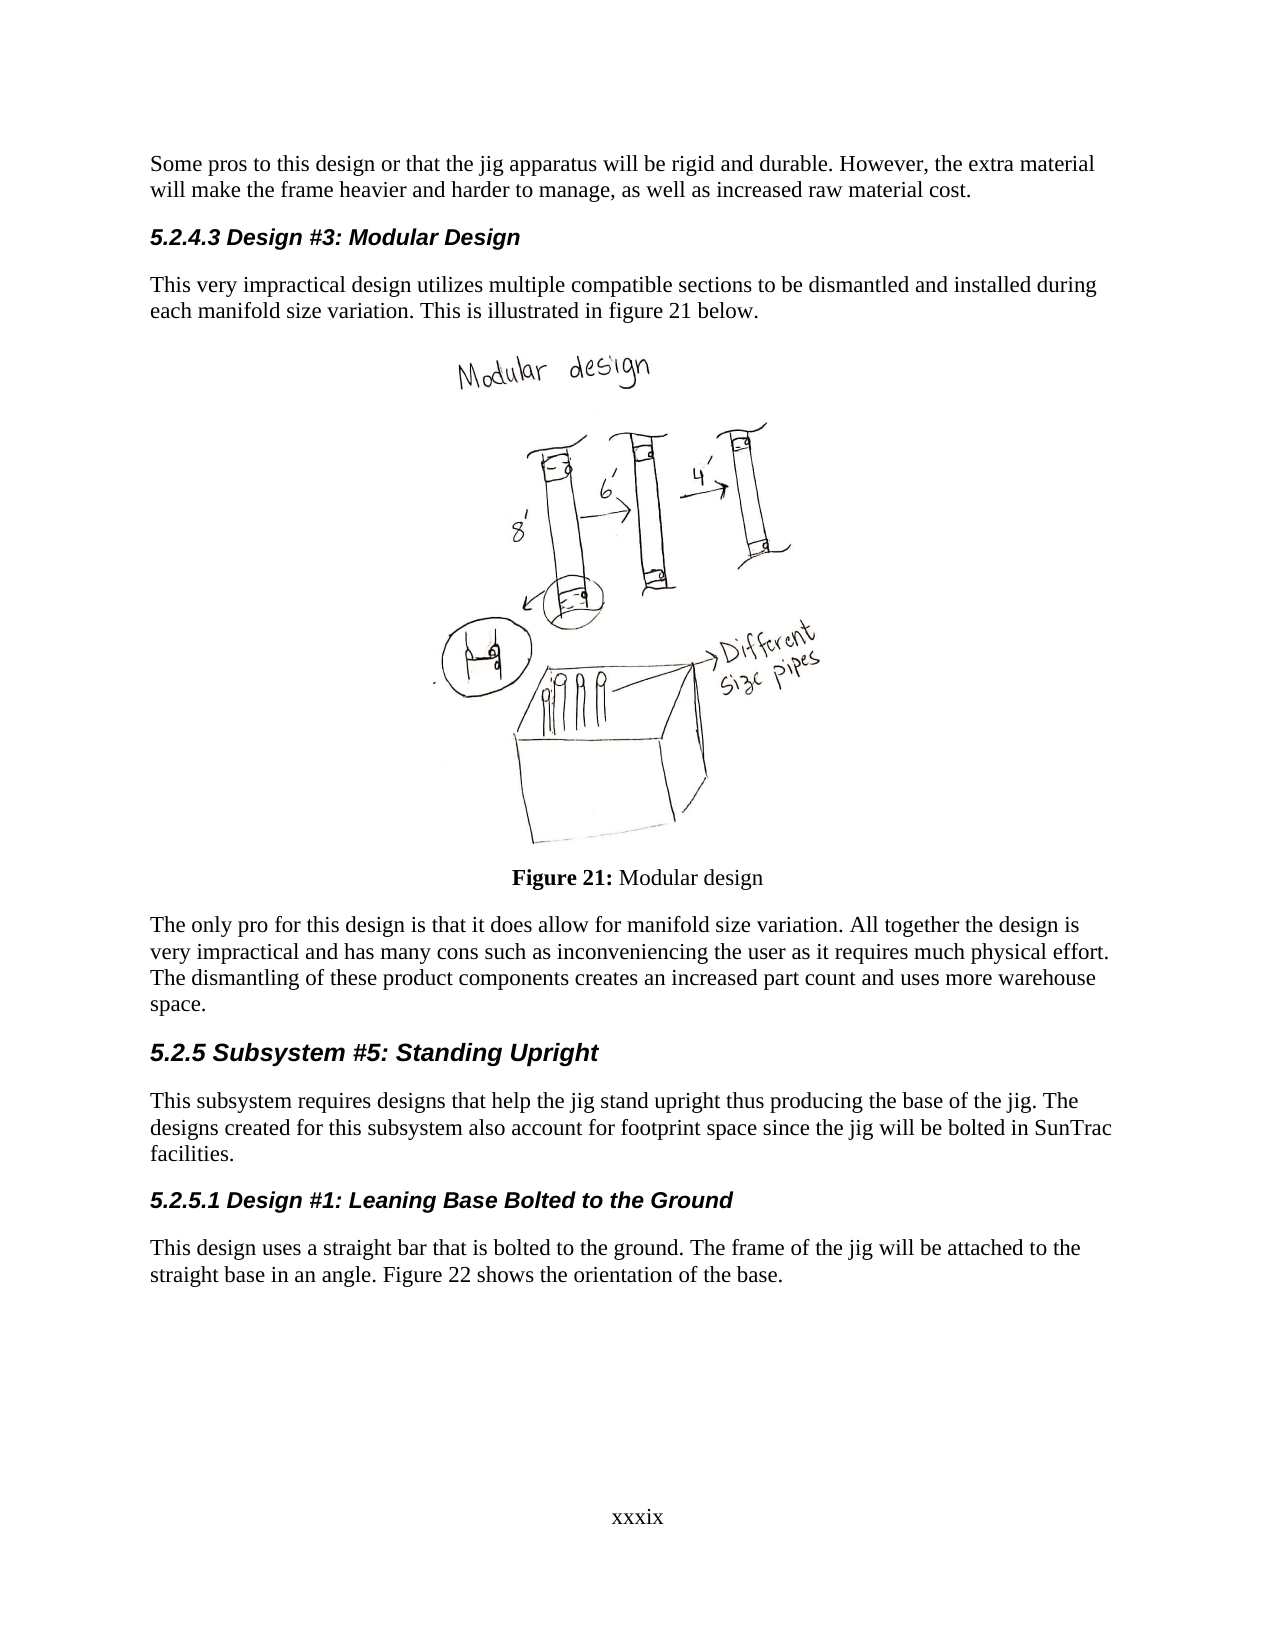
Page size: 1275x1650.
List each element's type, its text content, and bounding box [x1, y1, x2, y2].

text This very impractical design utilizes multiple compatible sections to be dismantled and installed during each manifold size variation. This is illustrated in figure 21 below. [150, 271, 1125, 323]
text Figure 21: Modular design [150, 864, 1125, 891]
text This subsystem requires designs that help the jig stand upright thus producing the base of the jig. The designs created for this subsystem also account for footprint space since the jig will be bolted in SunTrac facilities. [150, 1087, 1125, 1166]
subtitle 5.2.5.1 Design #1: Leaning Base Bolted to the Ground [150, 1187, 1125, 1213]
text The only pro for this design is that it does allow for manifold size variation. All together the design is very impractical and has many cons such as inconveniencing the user as it requires much physical effort. The dismantling of these product components creates an increased part count and uses more warehouse space. [150, 911, 1125, 1017]
text This design uses a straight bar that is bolted to the ground. The frame of the jig will be attached to the straight base in an angle. Figure 22 shows the orientation of the base. [150, 1234, 1125, 1287]
picture [430, 344, 845, 844]
subtitle 5.2.5 Subsystem #5: Standing Upright [150, 1038, 1125, 1066]
subtitle 5.2.4.3 Design #3: Modular Design [150, 223, 1125, 250]
text Some pros to this design or that the jig apparatus will be rigid and durable. However, the extra material will make the frame heavier and harder to manage, as well as increased raw material cost. [150, 150, 1125, 203]
